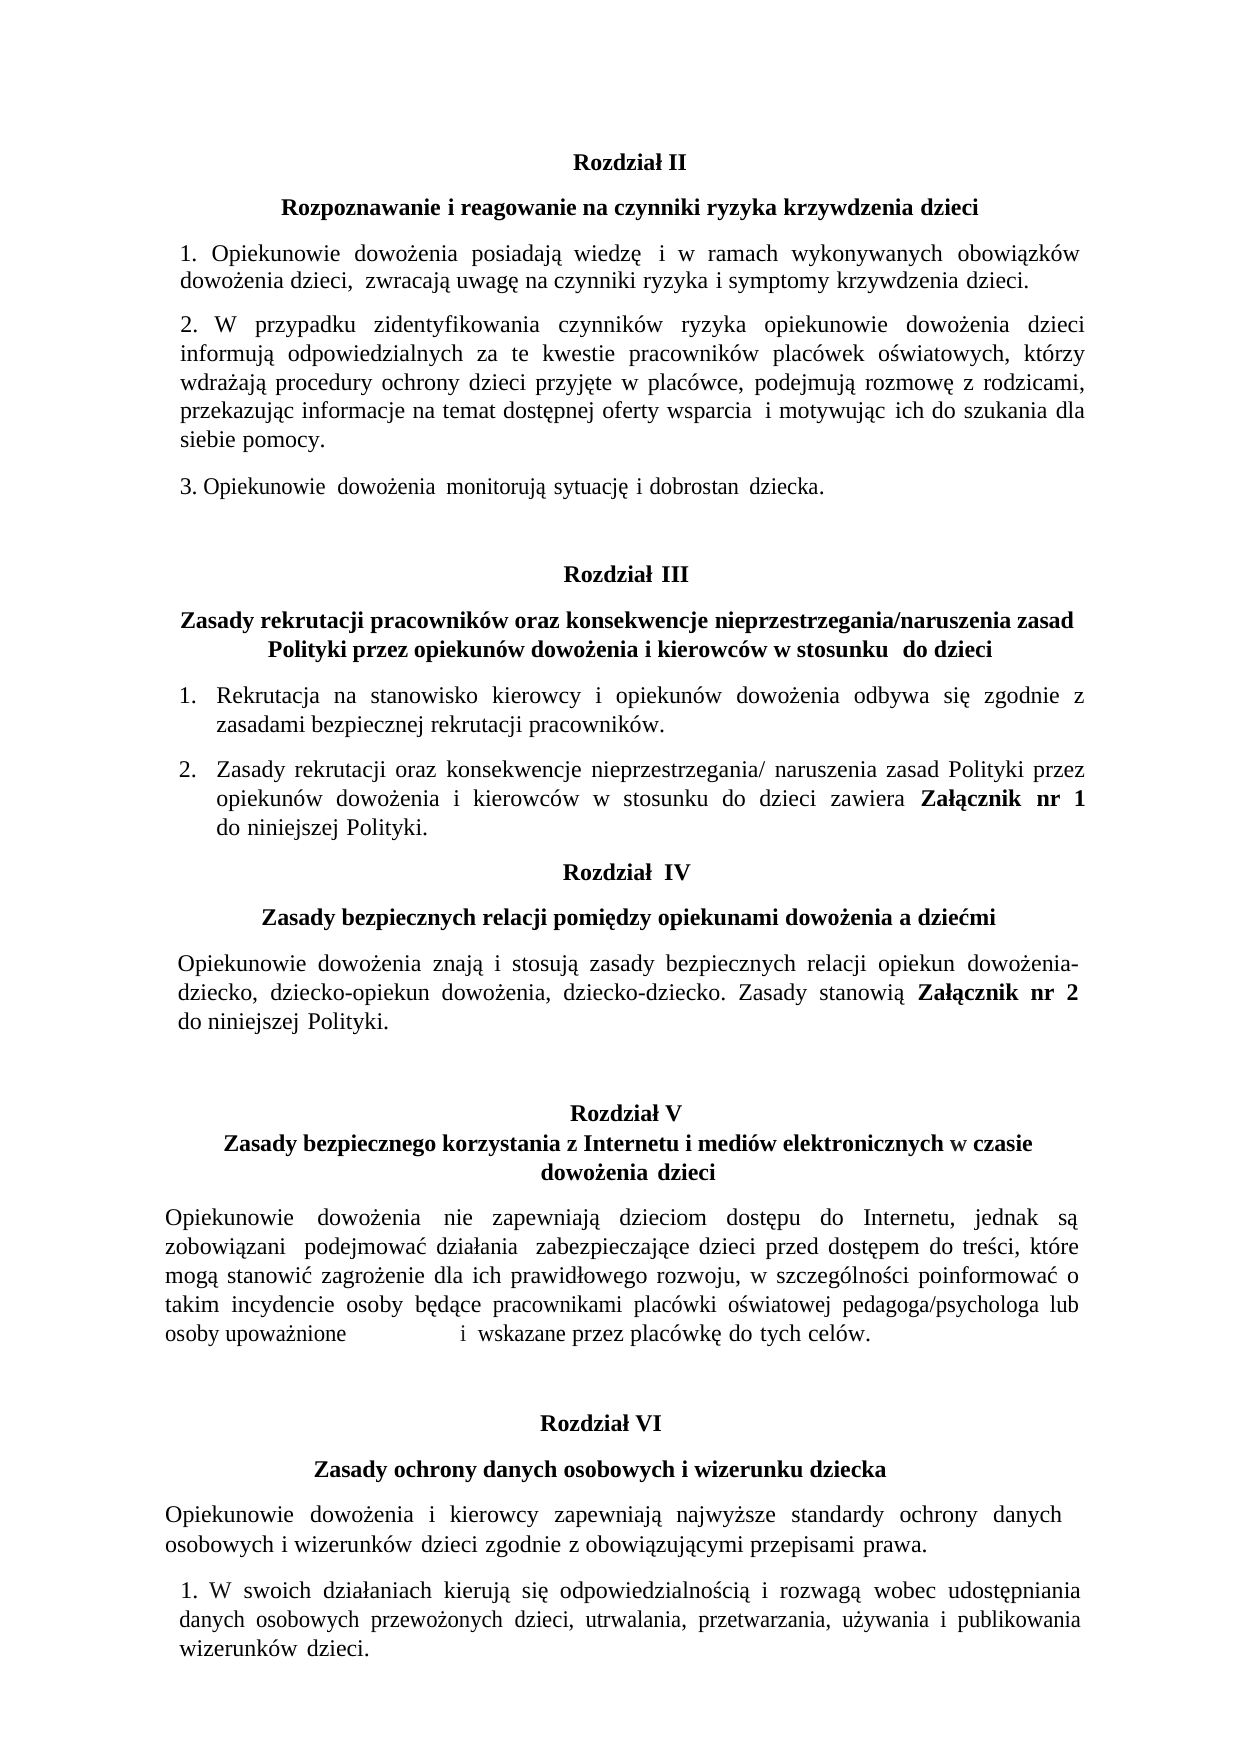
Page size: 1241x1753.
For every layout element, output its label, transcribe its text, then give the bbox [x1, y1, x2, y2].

text Rozdział II [222, 148, 1038, 176]
text Opiekunowie dowożenia nie zapewniają dzieciom dostępu do Internetu, jednak są zobowiązani podejmować działania zabezpieczające dzieci przed dostępem do treści, które mogą stanowić zagrożenie dla ich prawidłowego rozwoju, w szczególności poinformować o takim incydencie osoby będące pracownikami placówki oświatowej pedagoga/psychologa lub osoby upoważnione i wskazane przez placówkę do tych celów. [165, 1203, 1079, 1347]
text Rozpoznawanie i reagowanie na czynniki ryzyka krzywdzenia dzieci [222, 193, 1038, 221]
text Zasady rekrutacji pracowników oraz konsekwencje nieprzestrzegania/naruszenia zasad Polityki przez opiekunów dowożenia i kierowców w stosunku do dzieci [178, 606, 1075, 663]
text Rozdział V [218, 1099, 1034, 1127]
list Opiekunowie dowożenia monitorują sytuację i dobrostan dziecka. [179, 471, 1215, 500]
list Opiekunowie dowożenia posiadają wiedzę i w ramach wykonywanych obowiązków dowożenia dzieci, zwracają uwagę na czynniki ryzyka i symptomy krzywdzenia dzieci. [179, 239, 1080, 294]
text Zasady ochrony danych osobowych i wizerunku dziecka [165, 1455, 1035, 1482]
text Rozdział III [218, 561, 1034, 588]
text Rozdział VI [165, 1409, 1037, 1437]
text Rozdział IV [219, 858, 1034, 885]
text Zasady bezpiecznych relacji pomiędzy opiekunami dowożenia a dziećmi [261, 903, 1215, 931]
list Zasady rekrutacji oraz konsekwencje nieprzestrzegania/ naruszenia zasad Polityki przez opiekunów dowożenia i kierowców w stosunku do dzieci zawiera Załącznik nr 1 do niniejszej Polityki. [179, 755, 1086, 841]
text Zasady bezpiecznego korzystania z Internetu i mediów elektronicznych w czasie dowożenia dzieci [222, 1129, 1034, 1186]
list Rekrutacja na stanowisko kierowcy i opiekunów dowożenia odbywa się zgodnie z zasadami bezpiecznej rekrutacji pracowników. [179, 681, 1086, 737]
list W swoich działaniach kierują się odpowiedzialnością i rozwagą wobec udostępniania danych osobowych przewożonych dzieci, utrwalania, przetwarzania, używania i publikowania wizerunków dzieci. [179, 1576, 1081, 1661]
list W przypadku zidentyfikowania czynników ryzyka opiekunowie dowożenia dzieci informują odpowiedzialnych za te kwestie pracowników placówek oświatowych, którzy wdrażają procedury ochrony dzieci przyjęte w placówce, podejmują rozmowę z rodzicami, przekazując informacje na temat dostępnej oferty wsparcia i motywując ich do szukania dla siebie pomocy. [180, 309, 1085, 453]
text Opiekunowie dowożenia i kierowcy zapewniają najwyższe standardy ochrony danych osobowych i wizerunków dzieci zgodnie z obowiązującymi przepisami prawa. [165, 1501, 1062, 1558]
text Opiekunowie dowożenia znają i stosują zasady bezpiecznych relacji opiekun dowożenia- dziecko, dziecko-opiekun dowożenia, dziecko-dziecko. Zasady stanowią Załącznik nr 2 do niniejszej Polityki. [177, 949, 1079, 1035]
